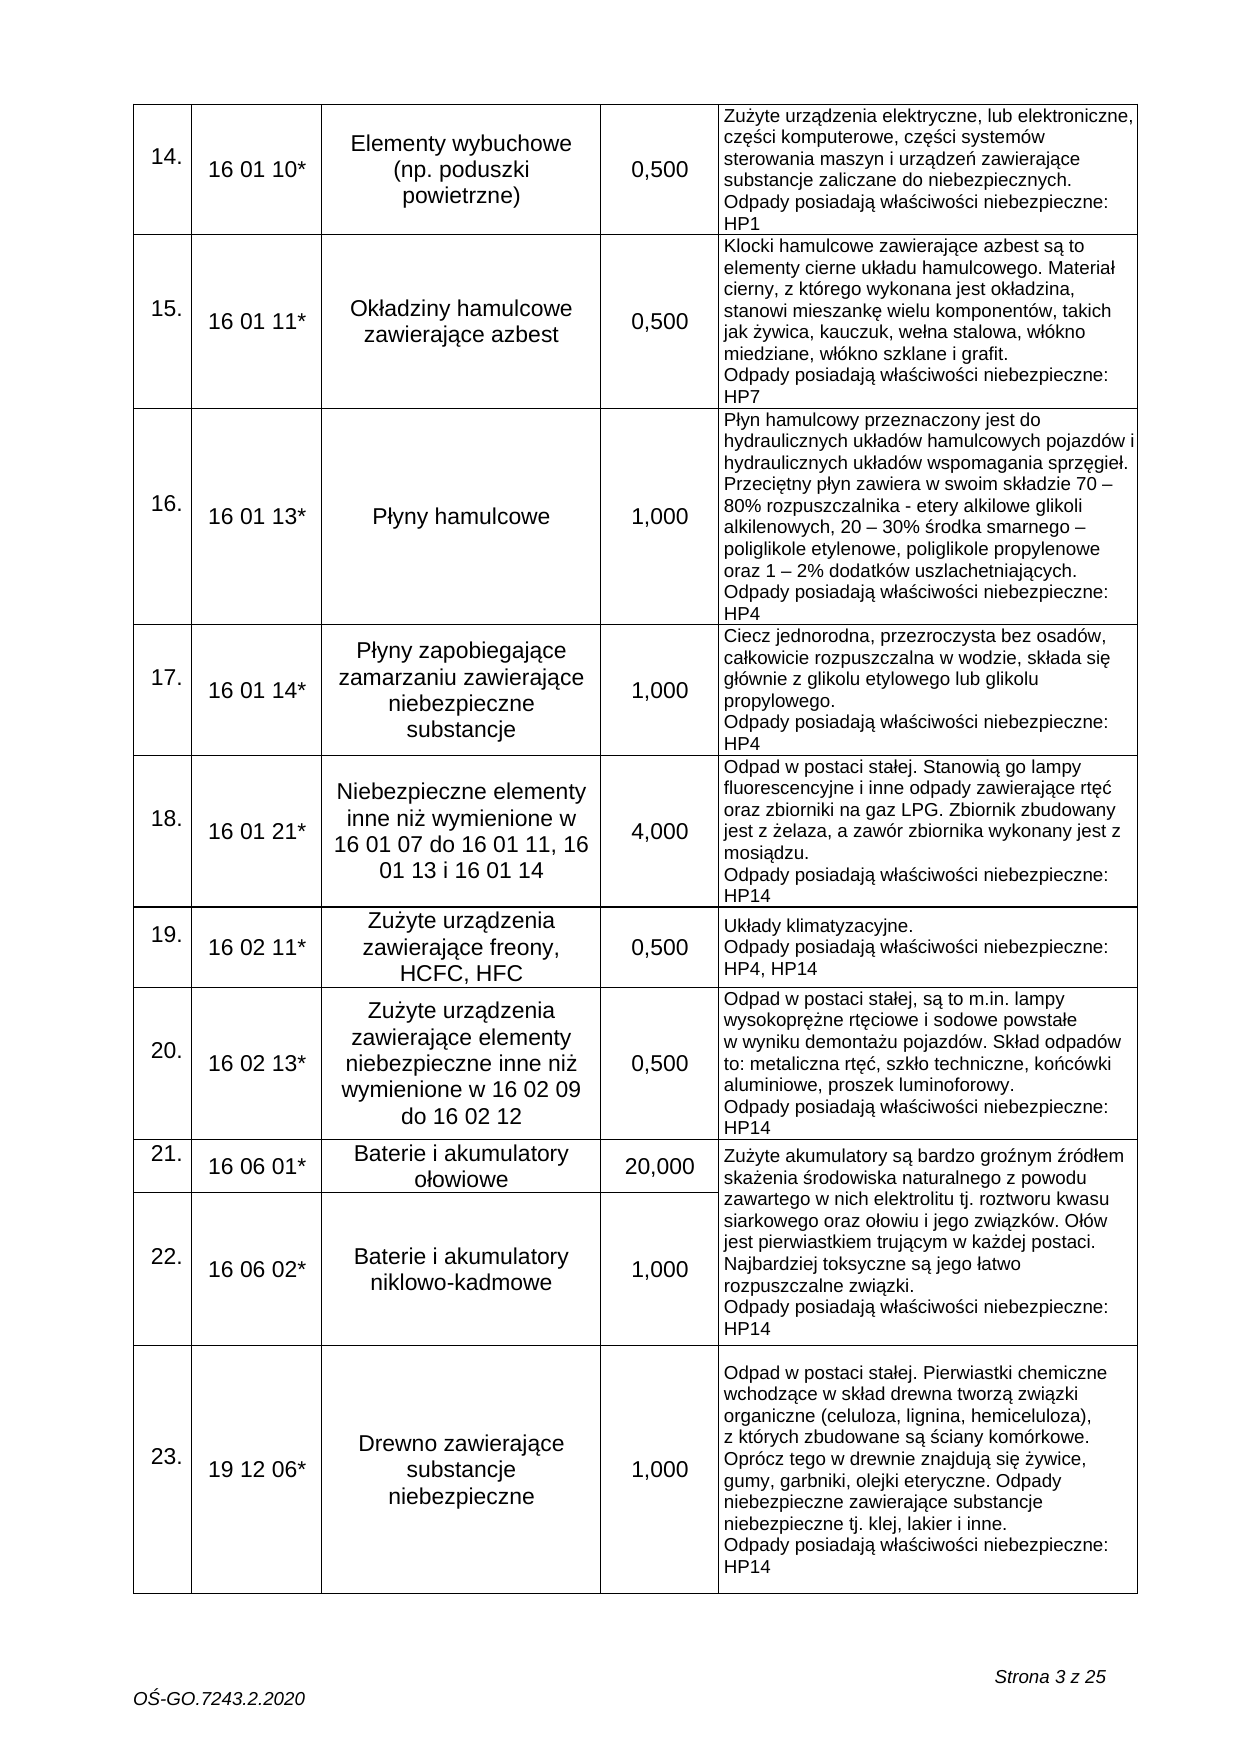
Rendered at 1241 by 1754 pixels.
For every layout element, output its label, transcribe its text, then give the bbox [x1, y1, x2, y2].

table_cell [134, 1193, 191, 1345]
table_cell 0,500 [601, 235, 718, 407]
table_cell 1,000 [601, 1193, 718, 1345]
table_cell Niebezpieczne elementy inne niż wymienione w 16 01 07 do 16 01 11, 16 01 13 i 16 01 14 [322, 756, 600, 906]
table_cell 0,500 [601, 988, 718, 1138]
table_cell 16 02 11* [192, 908, 321, 987]
table_cell Układy klimatyzacyjne. Odpady posiadają właściwości niebezpieczne: HP4, HP14 [719, 908, 1137, 987]
table_cell [134, 235, 191, 407]
table_cell [134, 908, 191, 987]
table_cell Płyny zapobiegające zamarzaniu zawierające niebezpieczne substancje [322, 625, 600, 754]
table_cell 1,000 [601, 409, 718, 624]
table_cell [134, 409, 191, 624]
table_cell Odpad w postaci stałej, są to m.in. lampy wysokoprężne rtęciowe i sodowe powstałe w wyniku demontażu pojazdów. Skład odpadów to: metaliczna rtęć, szkło techniczne, końcówki aluminiowe, proszek luminoforowy. Odpady posiadają właściwości niebezpieczne: HP14 [719, 988, 1137, 1138]
table_cell Drewno zawierające substancje niebezpieczne [322, 1346, 600, 1593]
table_cell 0,500 [601, 908, 718, 987]
table_cell Zużyte urządzenia elektryczne, lub elektroniczne, części komputerowe, części systemów sterowania maszyn i urządzeń zawierające substancje zaliczane do niebezpiecznych. Odpady posiadają właściwości niebezpieczne: HP1 [719, 105, 1137, 234]
table_cell 16 02 13* [192, 988, 321, 1138]
table_cell Płyny hamulcowe [322, 409, 600, 624]
table_cell Baterie i akumulatory niklowo-kadmowe [322, 1193, 600, 1345]
table_cell 1,000 [601, 625, 718, 754]
table_cell [134, 988, 191, 1138]
table_cell [134, 1346, 191, 1593]
table_cell 19 12 06* [192, 1346, 321, 1593]
table_cell [134, 756, 191, 906]
table_cell Zużyte akumulatory są bardzo groźnym źródłem skażenia środowiska naturalnego z powodu zawartego w nich elektrolitu tj. roztworu kwasu siarkowego oraz ołowiu i jego związków. Ołów jest pierwiastkiem trującym w każdej postaci. Najbardziej toksyczne są jego łatwo rozpuszczalne związki. Odpady posiadają właściwości niebezpieczne: HP14 [719, 1140, 1137, 1345]
table_cell 0,500 [601, 105, 718, 234]
table_cell Odpad w postaci stałej. Stanowią go lampy fluorescencyjne i inne odpady zawierające rtęć oraz zbiorniki na gaz LPG. Zbiornik zbudowany jest z żelaza, a zawór zbiornika wykonany jest z mosiądzu. Odpady posiadają właściwości niebezpieczne: HP14 [719, 756, 1137, 906]
table_cell Zużyte urządzenia zawierające freony, HCFC, HFC [322, 908, 600, 987]
table_cell Odpad w postaci stałej. Pierwiastki chemiczne wchodzące w skład drewna tworzą związki organiczne (celuloza, lignina, hemiceluloza), z których zbudowane są ściany komórkowe. Oprócz tego w drewnie znajdują się żywice, gumy, garbniki, olejki eteryczne. Odpady niebezpieczne zawierające substancje niebezpieczne tj. klej, lakier i inne. Odpady posiadają właściwości niebezpieczne: HP14 [719, 1346, 1137, 1593]
table_cell Baterie i akumulatory ołowiowe [322, 1140, 600, 1192]
table_cell Zużyte urządzenia zawierające elementy niebezpieczne inne niż wymienione w 16 02 09 do 16 02 12 [322, 988, 600, 1138]
table_cell Elementy wybuchowe (np. poduszki powietrzne) [322, 105, 600, 234]
table_cell 16 06 02* [192, 1193, 321, 1345]
table_cell 16 01 13* [192, 409, 321, 624]
table_cell Płyn hamulcowy przeznaczony jest do hydraulicznych układów hamulcowych pojazdów i hydraulicznych układów wspomagania sprzęgieł. Przeciętny płyn zawiera w swoim składzie 70 – 80% rozpuszczalnika - etery alkilowe glikoli alkilenowych, 20 – 30% środka smarnego – poliglikole etylenowe, poliglikole propylenowe oraz 1 – 2% dodatków uszlachetniających. Odpady posiadają właściwości niebezpieczne: HP4 [719, 409, 1137, 624]
table_cell 16 01 11* [192, 235, 321, 407]
table_cell 16 06 01* [192, 1140, 321, 1192]
table_cell Okładziny hamulcowe zawierające azbest [322, 235, 600, 407]
table_cell 16 01 14* [192, 625, 321, 754]
table_cell 20,000 [601, 1140, 718, 1192]
table_cell [134, 105, 191, 234]
table_cell Klocki hamulcowe zawierające azbest są to elementy cierne układu hamulcowego. Materiał cierny, z którego wykonana jest okładzina, stanowi mieszankę wielu komponentów, takich jak żywica, kauczuk, wełna stalowa, włókno miedziane, włókno szklane i grafit. Odpady posiadają właściwości niebezpieczne: HP7 [719, 235, 1137, 407]
table_cell Ciecz jednorodna, przezroczysta bez osadów, całkowicie rozpuszczalna w wodzie, składa się głównie z glikolu etylowego lub glikolu propylowego. Odpady posiadają właściwości niebezpieczne: HP4 [719, 625, 1137, 754]
table_cell 4,000 [601, 756, 718, 906]
table_cell [134, 625, 191, 754]
table_cell [134, 1140, 191, 1192]
table_cell 16 01 10* [192, 105, 321, 234]
table_cell 1,000 [601, 1346, 718, 1593]
table_cell 16 01 21* [192, 756, 321, 906]
